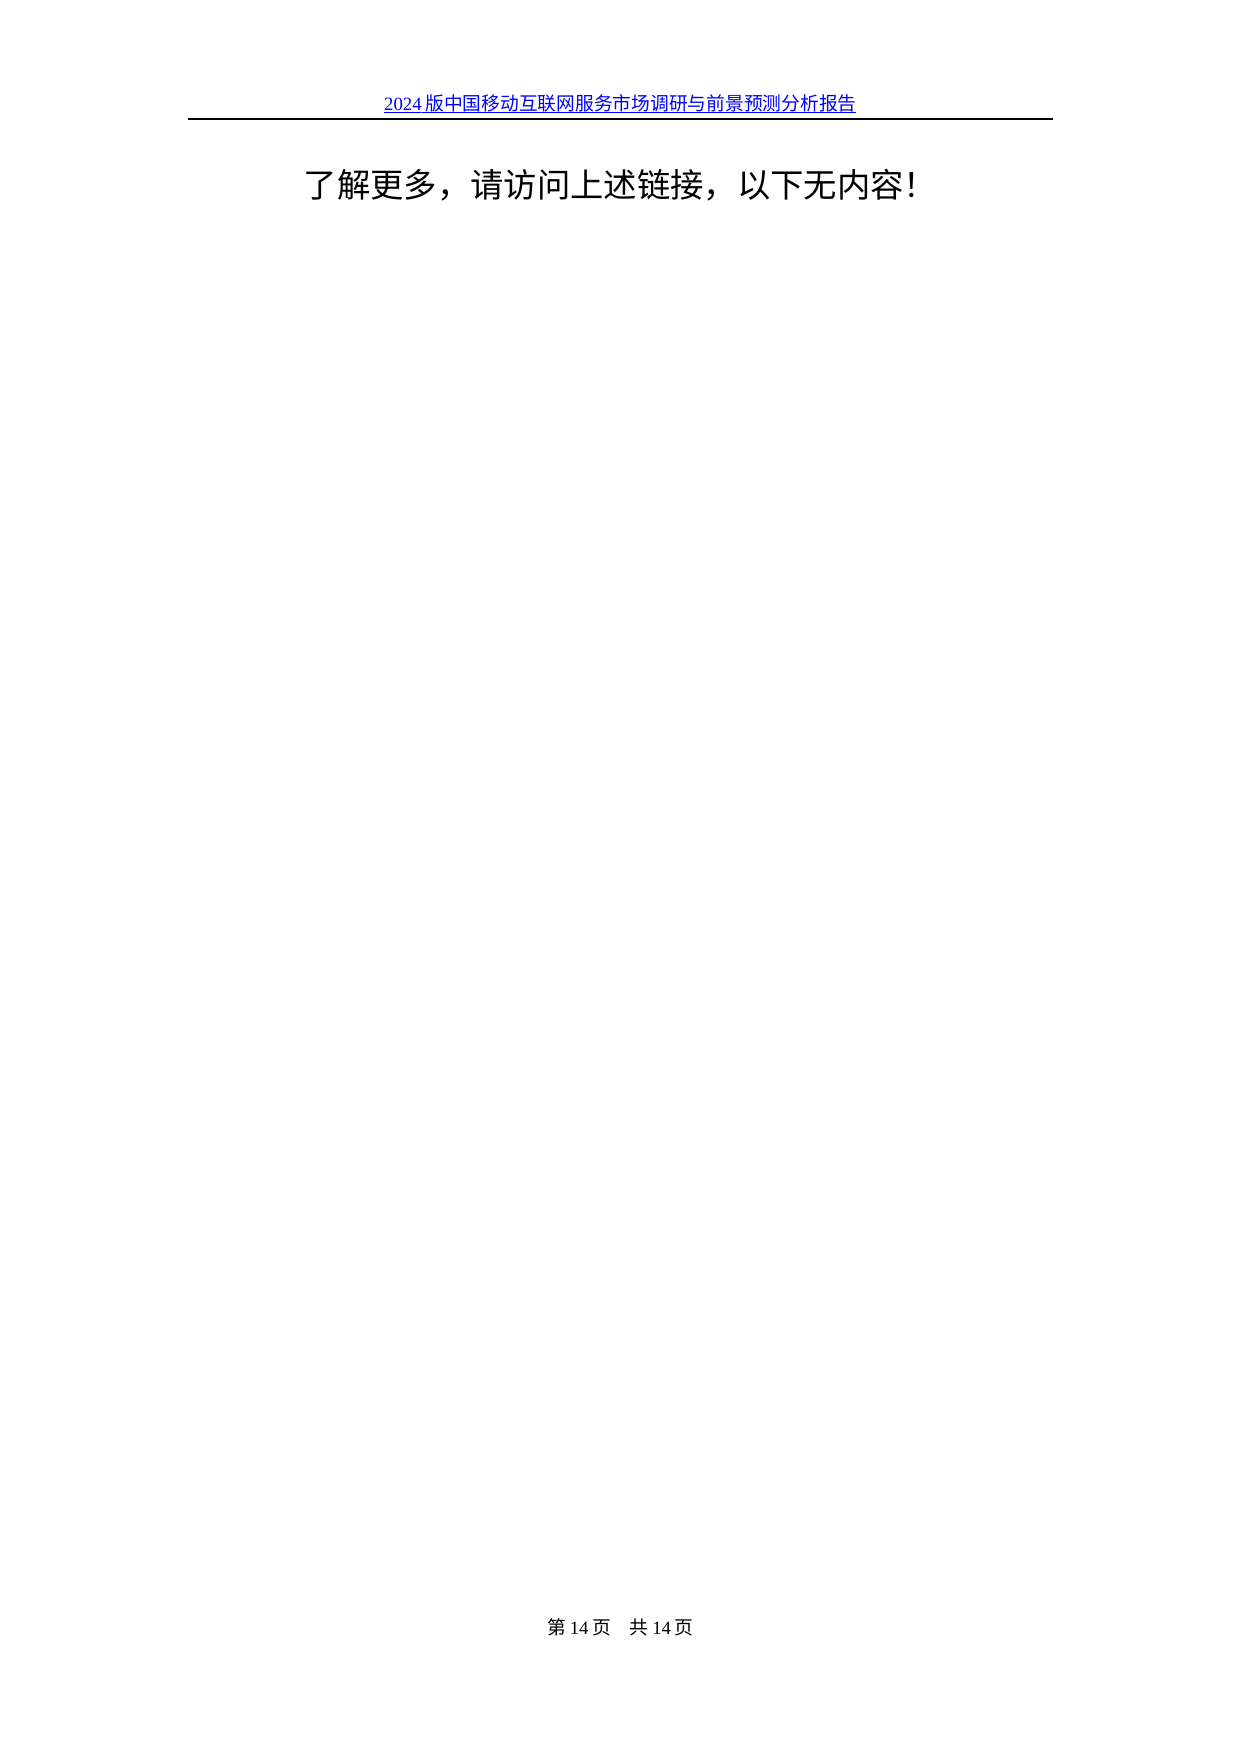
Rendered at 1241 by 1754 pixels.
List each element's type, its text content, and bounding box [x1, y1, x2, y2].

title 了解更多，请访问上述链接，以下无内容！ [187, 150, 1053, 215]
